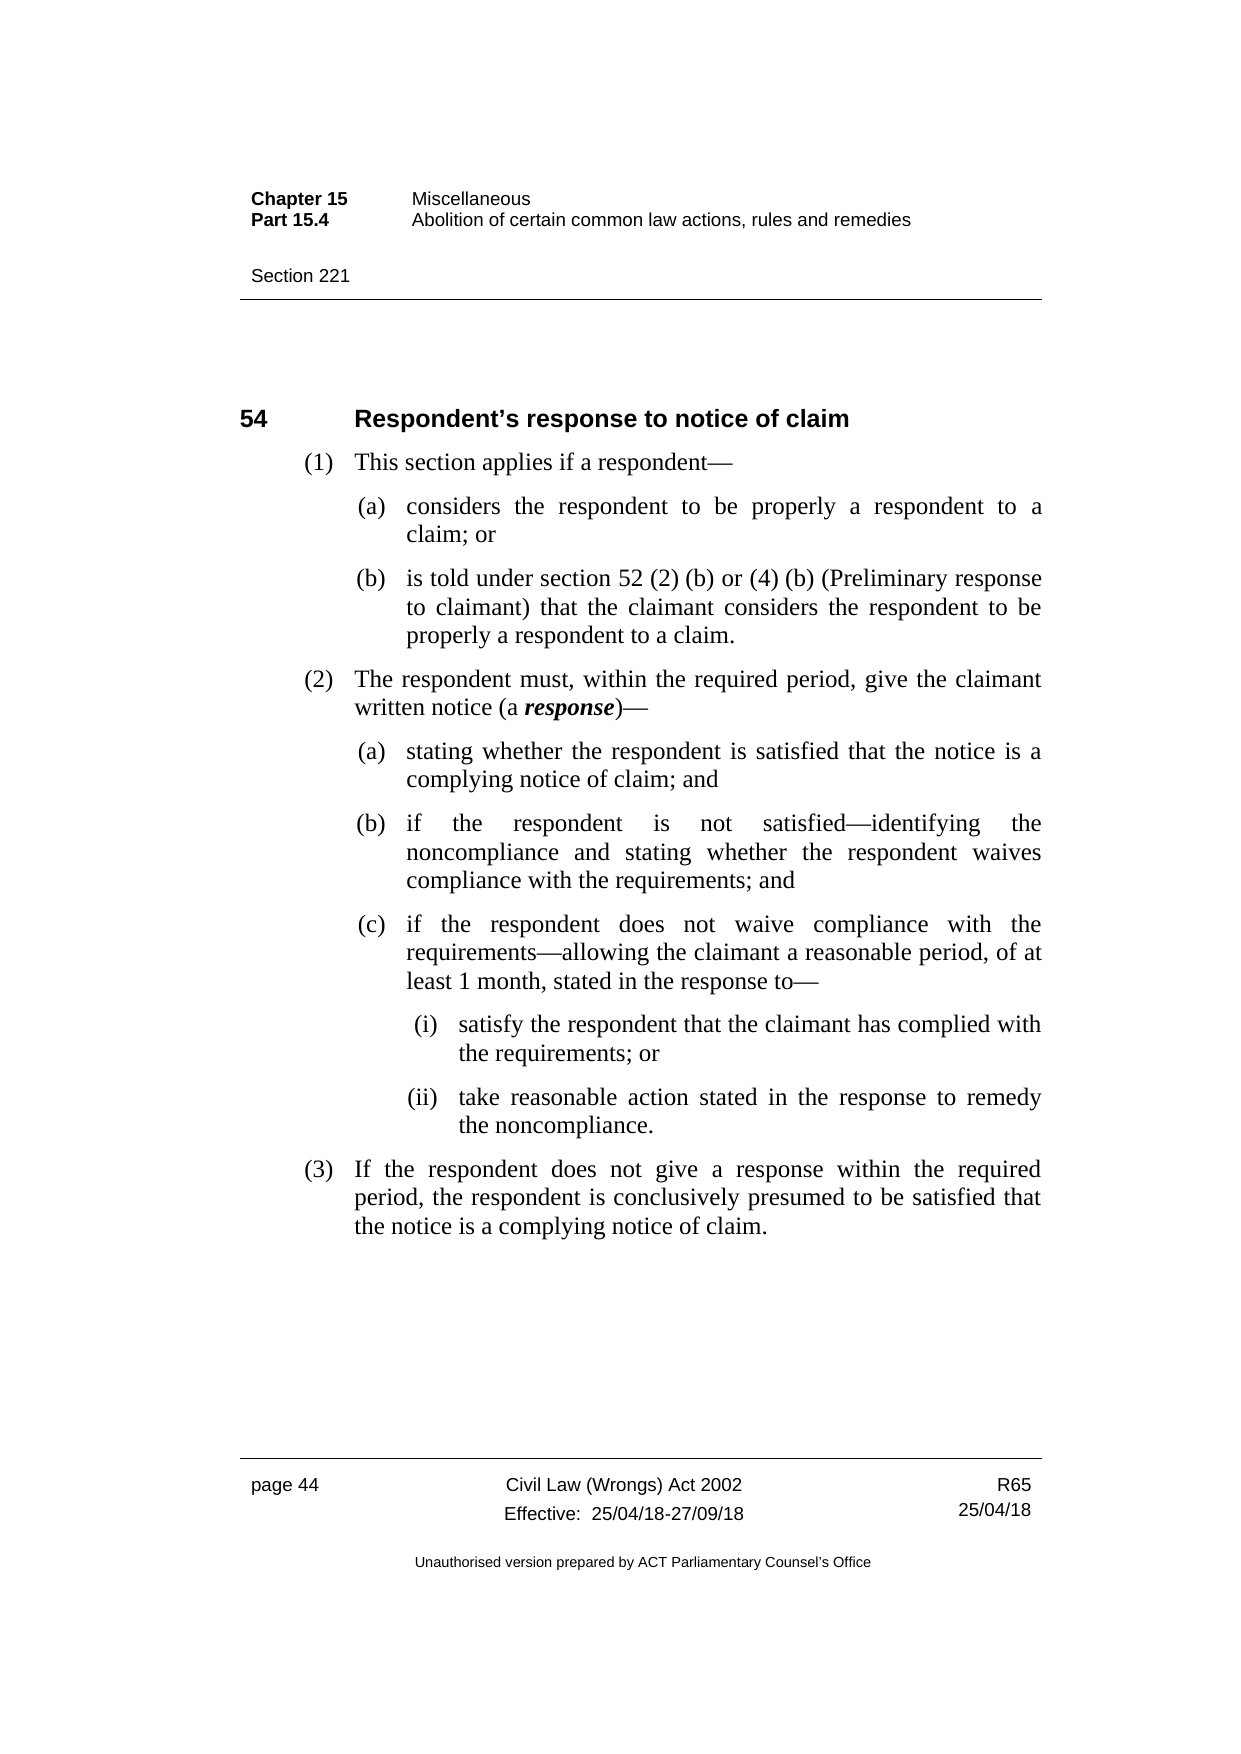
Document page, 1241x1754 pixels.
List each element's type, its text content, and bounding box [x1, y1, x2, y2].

text (2) The respondent must, within the required period, give the claimant written notice (a response)— [239, 664, 1042, 721]
text (i) satisfy the respondent that the claimant has complied with the requirements; or [239, 1009, 1042, 1067]
text (a) stating whether the respondent is satisfied that the notice is a complying notice of claim; and [239, 736, 1042, 793]
text 54 Respondent’s response to notice of claim [239, 404, 1042, 433]
text (1) This section applies if a respondent— [239, 447, 1042, 476]
text (3) If the respondent does not give a response within the required period, the respondent is conclusively presumed to be satisfied that the notice is a complying notice of claim. [239, 1154, 1042, 1240]
text (c) if the respondent does not waive compliance with the requirements—allowing the claimant a reasonable period, of at least 1 month, stated in the response to— [239, 909, 1042, 995]
text (b) if the respondent is not satisfied—identifying the noncompliance and stating whether the respondent waives compliance with the requirements; and [239, 808, 1042, 894]
text (a) considers the respondent to be properly a respondent to a claim; or [239, 491, 1042, 548]
text (ii) take reasonable action stated in the response to remedy the noncompliance. [239, 1082, 1042, 1139]
text (b) is told under section 52 (2) (b) or (4) (b) (Preliminary response to claimant) that the claimant considers the respondent to be properly a respondent to a claim. [239, 563, 1042, 649]
